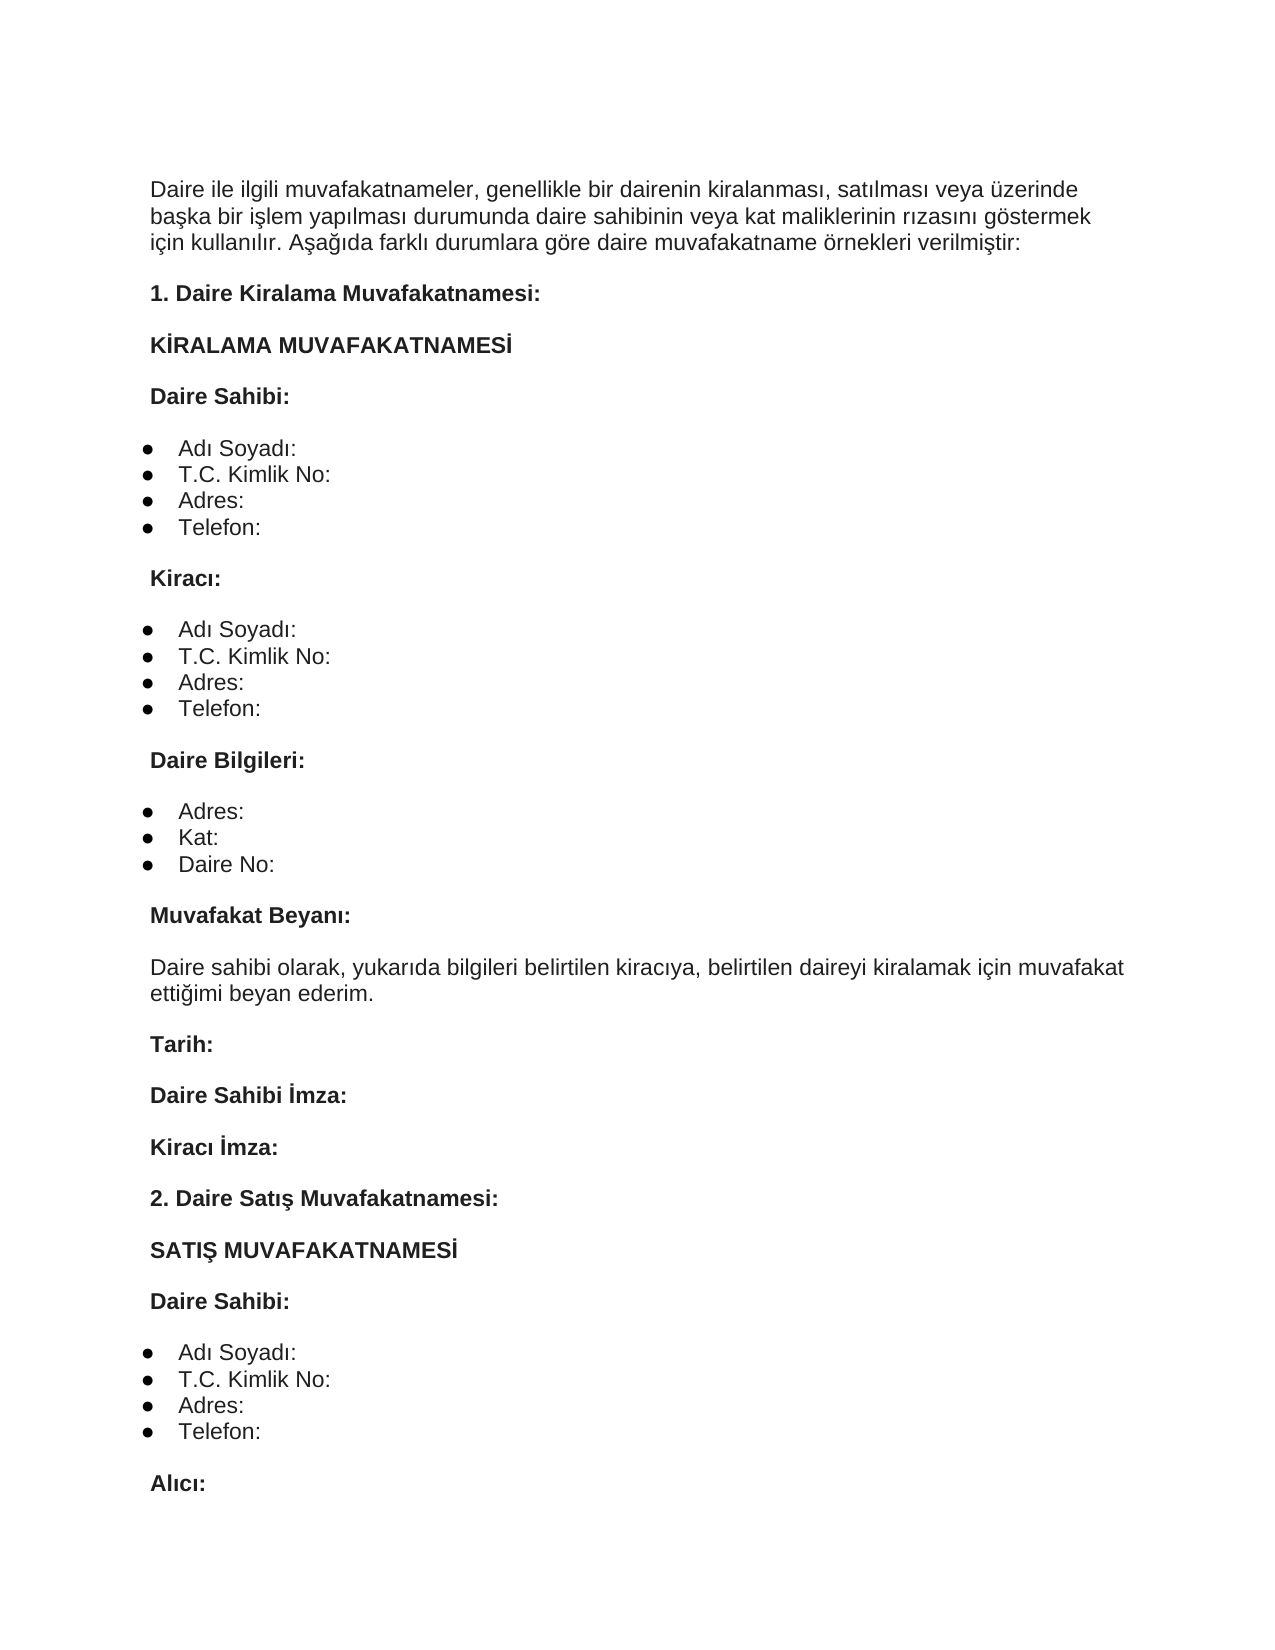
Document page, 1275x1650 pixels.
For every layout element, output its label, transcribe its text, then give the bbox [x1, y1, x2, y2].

text 2. Daire Satış Muvafakatnamesi: [150, 1185, 1125, 1212]
list Daire No: [141, 851, 1125, 877]
list Adres: [141, 1392, 1125, 1418]
text Daire sahibi olarak, yukarıda bilgileri belirtilen kiracıya, belirtilen daireyi kiralamak için muvafakat ettiğimi beyan ederim. [150, 953, 1125, 1006]
text Daire Sahibi: [150, 1288, 1125, 1314]
text Muvafakat Beyanı: [150, 902, 1125, 928]
list Telefon: [141, 695, 1125, 722]
list Adı Soyadı: [141, 1339, 1125, 1366]
list T.C. Kimlik No: [141, 461, 1125, 487]
list Telefon: [141, 513, 1125, 540]
list Adı Soyadı: [141, 434, 1125, 461]
text Daire Sahibi: [150, 383, 1125, 409]
text 1. Daire Kiralama Muvafakatnamesi: [150, 280, 1125, 307]
text Daire Bilgileri: [150, 747, 1125, 773]
text Kiracı İmza: [150, 1134, 1125, 1160]
list Adres: [141, 487, 1125, 513]
list T.C. Kimlik No: [141, 1366, 1125, 1392]
list Adı Soyadı: [141, 616, 1125, 643]
list Adres: [141, 798, 1125, 824]
list Adres: [141, 669, 1125, 695]
list T.C. Kimlik No: [141, 643, 1125, 669]
list Kat: [141, 824, 1125, 851]
text Kiracı: [150, 565, 1125, 591]
text SATIŞ MUVAFAKATNAMESİ [150, 1237, 1125, 1263]
text Tarih: [150, 1031, 1125, 1057]
text Daire ile ilgili muvafakatnameler, genellikle bir dairenin kiralanması, satılması veya üzerinde başka bir işlem yapılması durumunda daire sahibinin veya kat maliklerinin rızasını göstermek için kullanılır. Aşağıda farklı durumlara göre daire muvafakatname örnekleri verilmiştir: [150, 176, 1125, 255]
text KİRALAMA MUVAFAKATNAMESİ [150, 332, 1125, 358]
text Alıcı: [150, 1470, 1125, 1496]
list Telefon: [141, 1418, 1125, 1445]
text Daire Sahibi İmza: [150, 1082, 1125, 1109]
